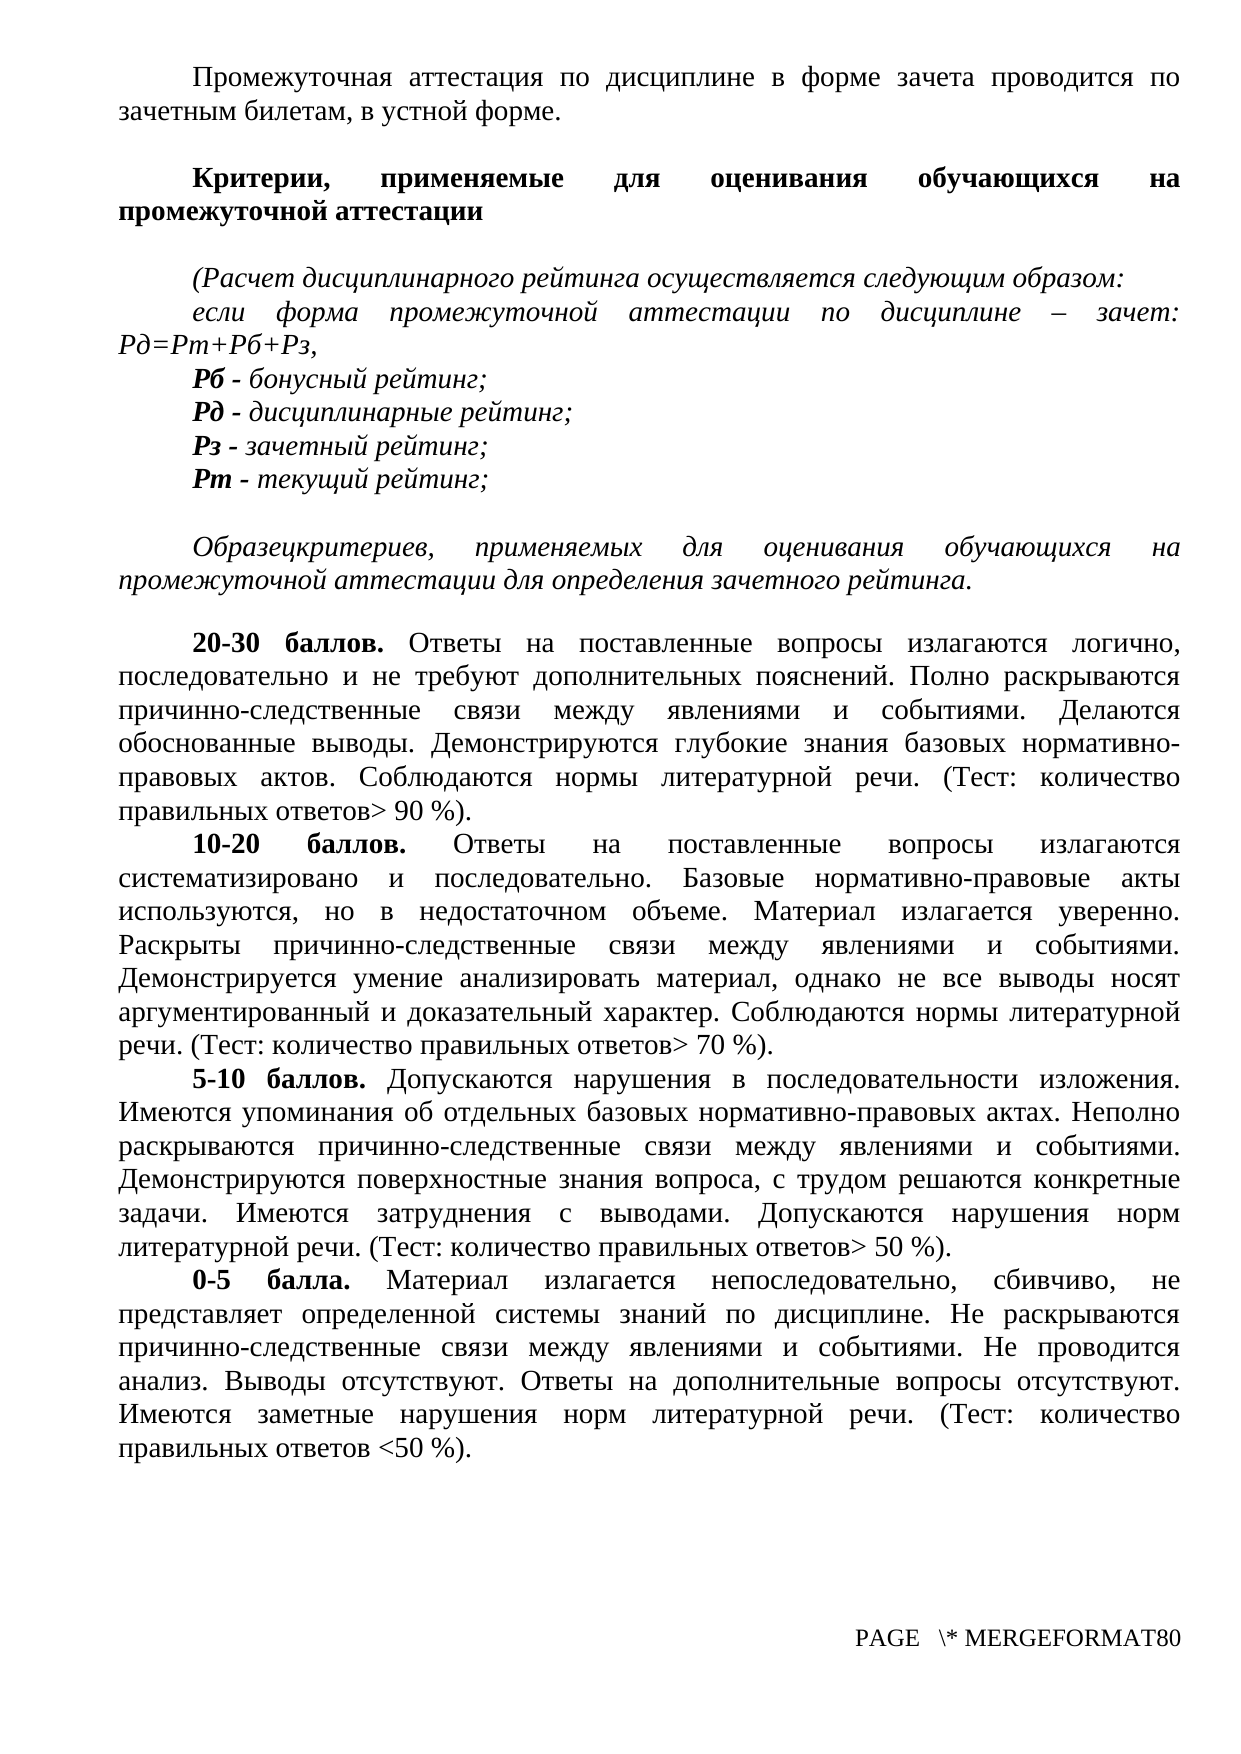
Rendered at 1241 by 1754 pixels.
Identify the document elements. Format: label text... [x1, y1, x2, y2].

text 20-30 баллов. Ответы на поставленные вопросы излагаются логично, последовательно и не требуют дополнительных пояснений. Полно раскрываются причинно-следственные связи между явлениями и событиями. Делаются обоснованные выводы. Демонстрируются глубокие знания базовых нормативно-правовых актов. Соблюдаются нормы литературной речи. (Тест: количество правильных ответов> 90 %). [118, 625, 1181, 826]
list Промежуточная аттестация по дисциплине в форме зачета проводится по зачетным билетам, в устной форме. [118, 59, 1181, 126]
list Образецкритериев, применяемых для оценивания обучающихся на промежуточной аттестации для определения зачетного рейтинга. [118, 529, 1181, 596]
list Рб - бонусный рейтинг; [118, 361, 1181, 394]
list Рт - текущий рейтинг; [118, 462, 1181, 495]
list если форма промежуточной аттестации по дисциплине – зачет: Рд=Рт+Рб+Рз, [118, 294, 1181, 361]
text 10-20 баллов. Ответы на поставленные вопросы излагаются систематизировано и последовательно. Базовые нормативно-правовые акты используются, но в недостаточном объеме. Материал излагается уверенно. Раскрыты причинно-следственные связи между явлениями и событиями. Демонстрируется умение анализировать материал, однако не все выводы носят аргументированный и доказательный характер. Соблюдаются нормы литературной речи. (Тест: количество правильных ответов> 70 %). [118, 826, 1181, 1061]
list (Расчет дисциплинарного рейтинга осуществляется следующим образом: [118, 260, 1181, 294]
list Рд - дисциплинарные рейтинг; [118, 394, 1181, 428]
list Рз - зачетный рейтинг; [118, 428, 1181, 462]
text 0-5 балла. Материал излагается непоследовательно, сбивчиво, не представляет определенной системы знаний по дисциплине. Не раскрываются причинно-следственные связи между явлениями и событиями. Не проводится анализ. Выводы отсутствуют. Ответы на дополнительные вопросы отсутствуют. Имеются заметные нарушения норм литературной речи. (Тест: количество правильных ответов <50 %). [118, 1262, 1181, 1463]
text 5-10 баллов. Допускаются нарушения в последовательности изложения. Имеются упоминания об отдельных базовых нормативно-правовых актах. Неполно раскрываются причинно-следственные связи между явлениями и событиями. Демонстрируются поверхностные знания вопроса, с трудом решаются конкретные задачи. Имеются затруднения с выводами. Допускаются нарушения норм литературной речи. (Тест: количество правильных ответов> 50 %). [118, 1061, 1181, 1262]
list Критерии, применяемые для оценивания обучающихся на промежуточной аттестации [118, 160, 1181, 227]
